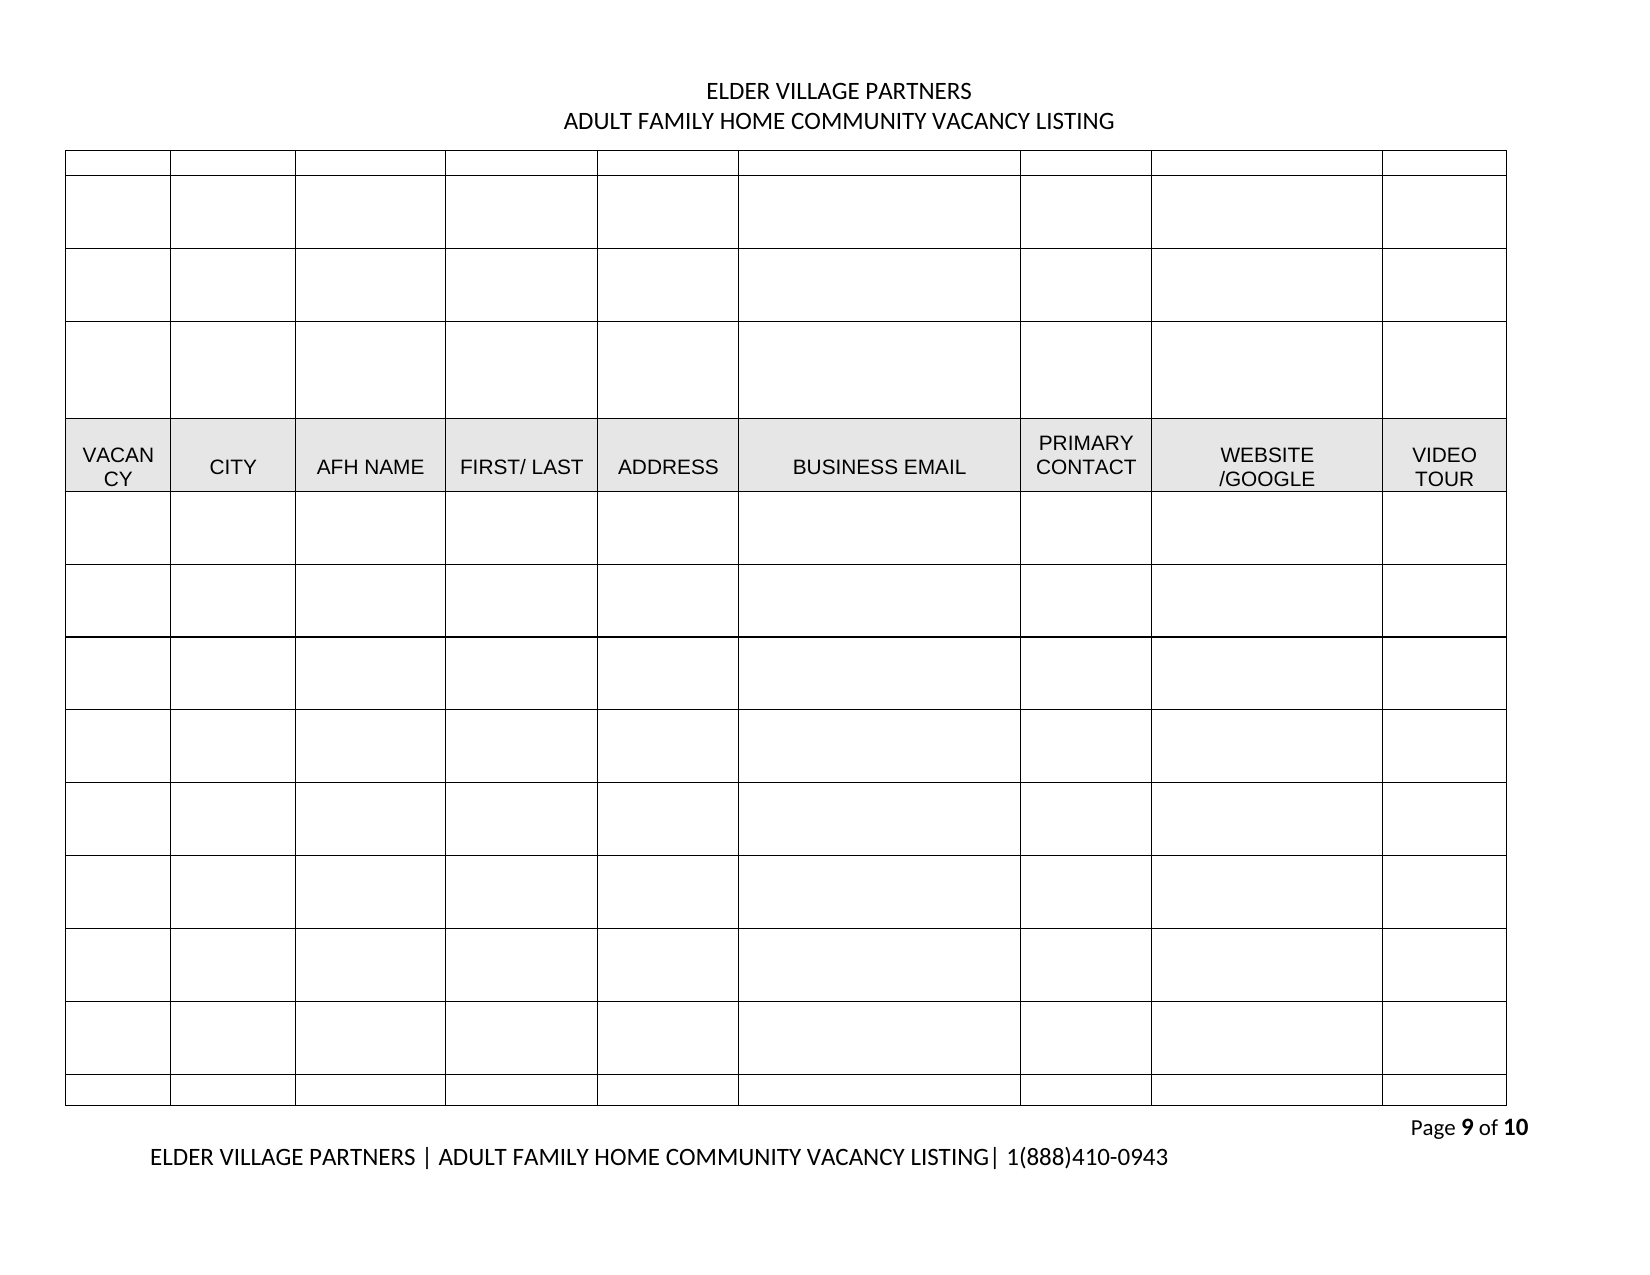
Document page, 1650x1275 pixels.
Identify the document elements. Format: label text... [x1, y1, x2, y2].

table_cell [171, 638, 295, 709]
table_cell [739, 1075, 1020, 1105]
table_cell [598, 783, 738, 855]
table_cell [296, 322, 445, 418]
table_cell WEBSITE /GOOGLE [1152, 419, 1382, 491]
table_cell [598, 1075, 738, 1105]
table_cell [598, 151, 738, 175]
table_cell [66, 176, 170, 248]
table_cell [171, 322, 295, 418]
table_cell [171, 249, 295, 321]
table_cell [1152, 1002, 1382, 1074]
table_cell [446, 492, 597, 563]
table_cell [66, 638, 170, 709]
table_cell [739, 176, 1020, 248]
table_cell [171, 929, 295, 1001]
table_cell [1152, 322, 1382, 418]
table_cell [1021, 249, 1151, 321]
table_cell [171, 151, 295, 175]
table_cell [1152, 249, 1382, 321]
table_cell [296, 1002, 445, 1074]
table_cell [446, 1002, 597, 1074]
table_cell [1152, 492, 1382, 563]
table_cell VACANCY [66, 419, 170, 491]
table_cell [1021, 929, 1151, 1001]
table_cell [446, 783, 597, 855]
table_cell [446, 565, 597, 636]
table_cell [296, 492, 445, 563]
table_cell [598, 565, 738, 636]
table_cell PRIMARY CONTACT [1021, 419, 1151, 491]
table_cell [598, 929, 738, 1001]
table_cell [1383, 322, 1506, 418]
table_cell [1383, 492, 1506, 563]
table_cell [446, 856, 597, 928]
table_cell [1383, 565, 1506, 636]
table_cell [171, 710, 295, 782]
table_cell [1152, 783, 1382, 855]
table_cell [171, 856, 295, 928]
table_cell [739, 1002, 1020, 1074]
table_cell [66, 1002, 170, 1074]
table_cell [1383, 1075, 1506, 1105]
table_cell [296, 151, 445, 175]
table_cell [1383, 856, 1506, 928]
table_cell [1021, 176, 1151, 248]
table_cell [446, 151, 597, 175]
table_cell [171, 492, 295, 563]
table_cell [446, 929, 597, 1001]
table_cell [296, 783, 445, 855]
table_cell [66, 565, 170, 636]
table_cell [296, 565, 445, 636]
table_cell [66, 929, 170, 1001]
table_cell [446, 176, 597, 248]
table_cell [171, 1002, 295, 1074]
table_cell [1383, 1002, 1506, 1074]
table_cell [1152, 638, 1382, 709]
table_cell [446, 322, 597, 418]
table_cell [598, 710, 738, 782]
table_cell [446, 638, 597, 709]
table_cell [446, 710, 597, 782]
table_cell [739, 638, 1020, 709]
table_cell [739, 151, 1020, 175]
table_cell [1152, 565, 1382, 636]
table_cell [171, 176, 295, 248]
table_cell [1152, 151, 1382, 175]
table_cell [1021, 492, 1151, 563]
table_cell [739, 929, 1020, 1001]
table_cell [296, 929, 445, 1001]
table_cell [598, 1002, 738, 1074]
table_cell [598, 249, 738, 321]
table_cell [66, 151, 170, 175]
table_cell [1021, 783, 1151, 855]
table_cell [296, 176, 445, 248]
table_cell [296, 249, 445, 321]
table_cell [739, 565, 1020, 636]
table_cell AFH NAME [296, 419, 445, 491]
table_cell [598, 638, 738, 709]
table_cell [1383, 151, 1506, 175]
table_cell [1152, 929, 1382, 1001]
table_cell [446, 249, 597, 321]
table_cell [1383, 638, 1506, 709]
table_cell [1383, 929, 1506, 1001]
table_cell [1152, 1075, 1382, 1105]
table_cell [296, 638, 445, 709]
table_cell [739, 710, 1020, 782]
table_cell [1383, 710, 1506, 782]
table_cell [739, 783, 1020, 855]
table_cell [739, 322, 1020, 418]
table_cell [1021, 322, 1151, 418]
table_cell [1383, 249, 1506, 321]
table_cell [1383, 176, 1506, 248]
table_cell [598, 492, 738, 563]
table_cell [598, 322, 738, 418]
table_cell [598, 176, 738, 248]
table_cell [1021, 638, 1151, 709]
table_cell FIRST/ LAST [446, 419, 597, 491]
table_cell [66, 322, 170, 418]
table_cell [66, 249, 170, 321]
table_cell CITY [171, 419, 295, 491]
table_cell [1021, 1075, 1151, 1105]
table_cell [66, 492, 170, 563]
table_cell [598, 856, 738, 928]
table_cell [1021, 1002, 1151, 1074]
table_cell [66, 856, 170, 928]
table_cell [1021, 856, 1151, 928]
table_cell ADDRESS [598, 419, 738, 491]
table_cell [1021, 565, 1151, 636]
table_cell [739, 492, 1020, 563]
table_cell [739, 249, 1020, 321]
table_cell [1152, 710, 1382, 782]
table_cell [296, 1075, 445, 1105]
table_cell [296, 710, 445, 782]
table_cell VIDEO TOUR [1383, 419, 1506, 491]
table_cell [171, 565, 295, 636]
table_cell [1021, 710, 1151, 782]
table_cell [446, 1075, 597, 1105]
table_cell [1152, 176, 1382, 248]
table_cell [171, 1075, 295, 1105]
table_cell [1021, 151, 1151, 175]
table_cell [1383, 783, 1506, 855]
table_cell [1152, 856, 1382, 928]
table_cell [296, 856, 445, 928]
table_cell BUSINESS EMAIL [739, 419, 1020, 491]
table_cell [66, 710, 170, 782]
table_cell [66, 783, 170, 855]
table_cell [66, 1075, 170, 1105]
table_cell [739, 856, 1020, 928]
table_cell [171, 783, 295, 855]
